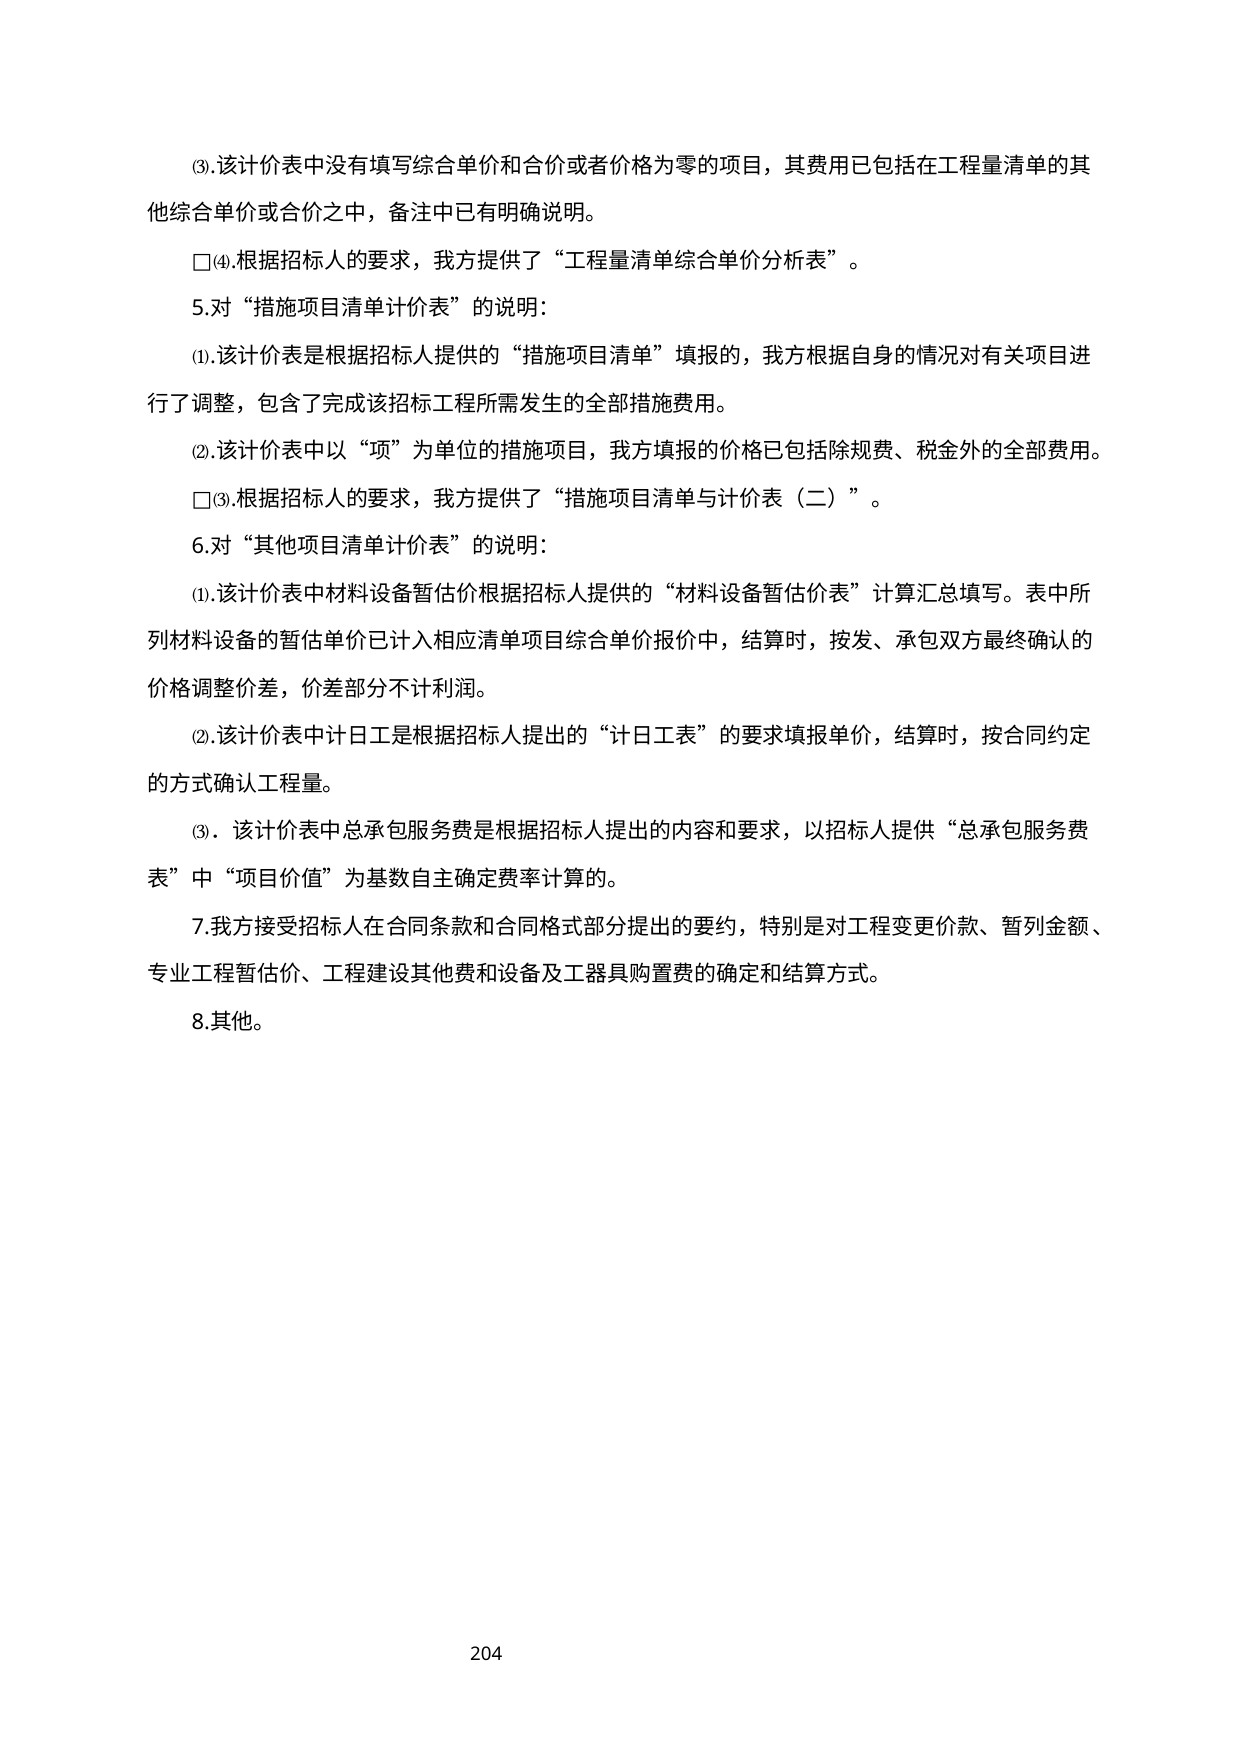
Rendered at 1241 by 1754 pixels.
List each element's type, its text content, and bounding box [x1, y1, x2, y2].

text ⑴.该计价表是根据招标人提供的“措施项目清单”填报的，我方根据自身的情况对有关项目进行了调整，包含了完成该招标工程所需发生的全部措施费用。 [148, 338, 1093, 417]
text 5.对“措施项目清单计价表”的说明： [148, 290, 1093, 322]
text ⑶.该计价表中没有填写综合单价和合价或者价格为零的项目，其费用已包括在工程量清单的其他综合单价或合价之中，备注中已有明确说明。 [148, 148, 1093, 227]
text □⑷.根据招标人的要求，我方提供了“工程量清单综合单价分析表”。 [148, 243, 1093, 274]
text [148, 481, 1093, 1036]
text ⑵.该计价表中以“项”为单位的措施项目，我方填报的价格已包括除规费、税金外的全部费用。 [148, 433, 1093, 465]
